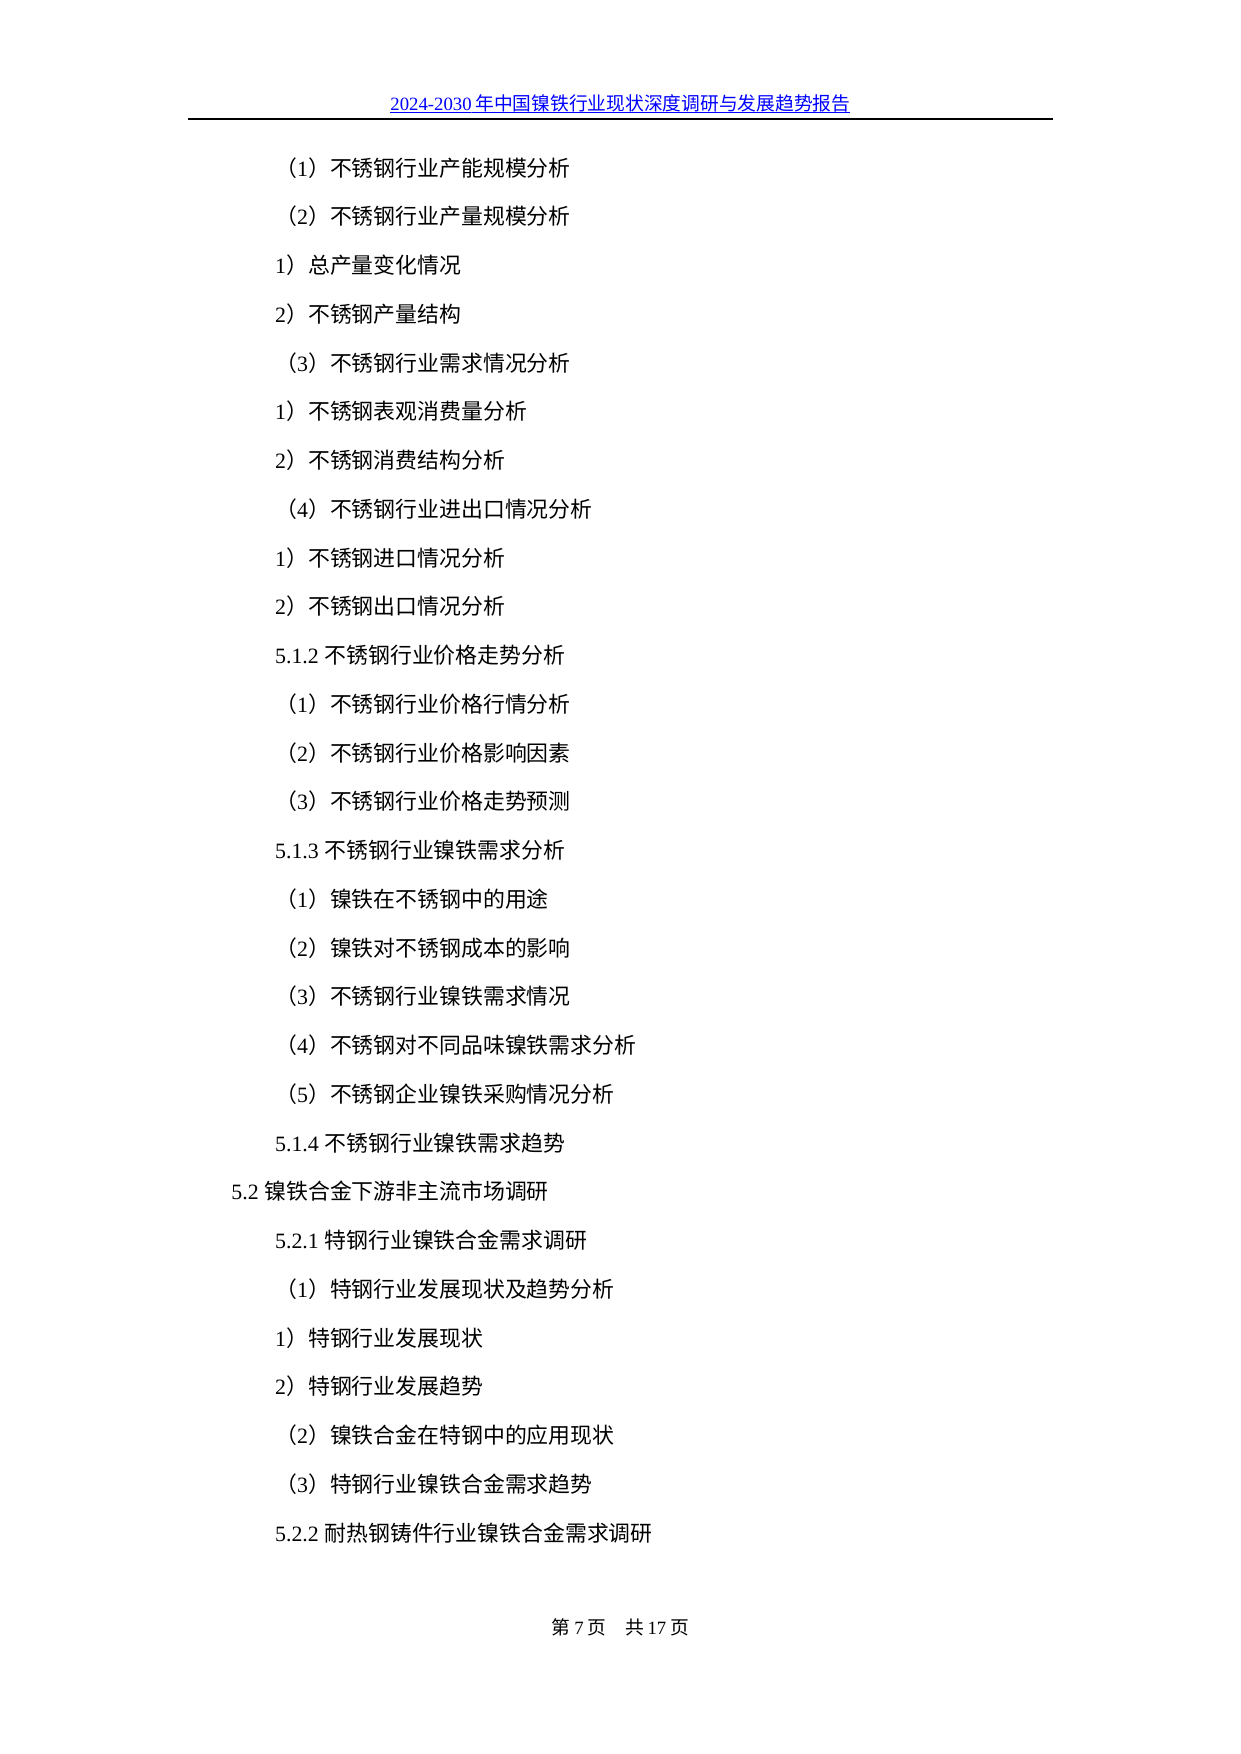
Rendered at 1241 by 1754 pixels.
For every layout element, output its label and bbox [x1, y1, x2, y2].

text [187, 150, 1053, 1548]
